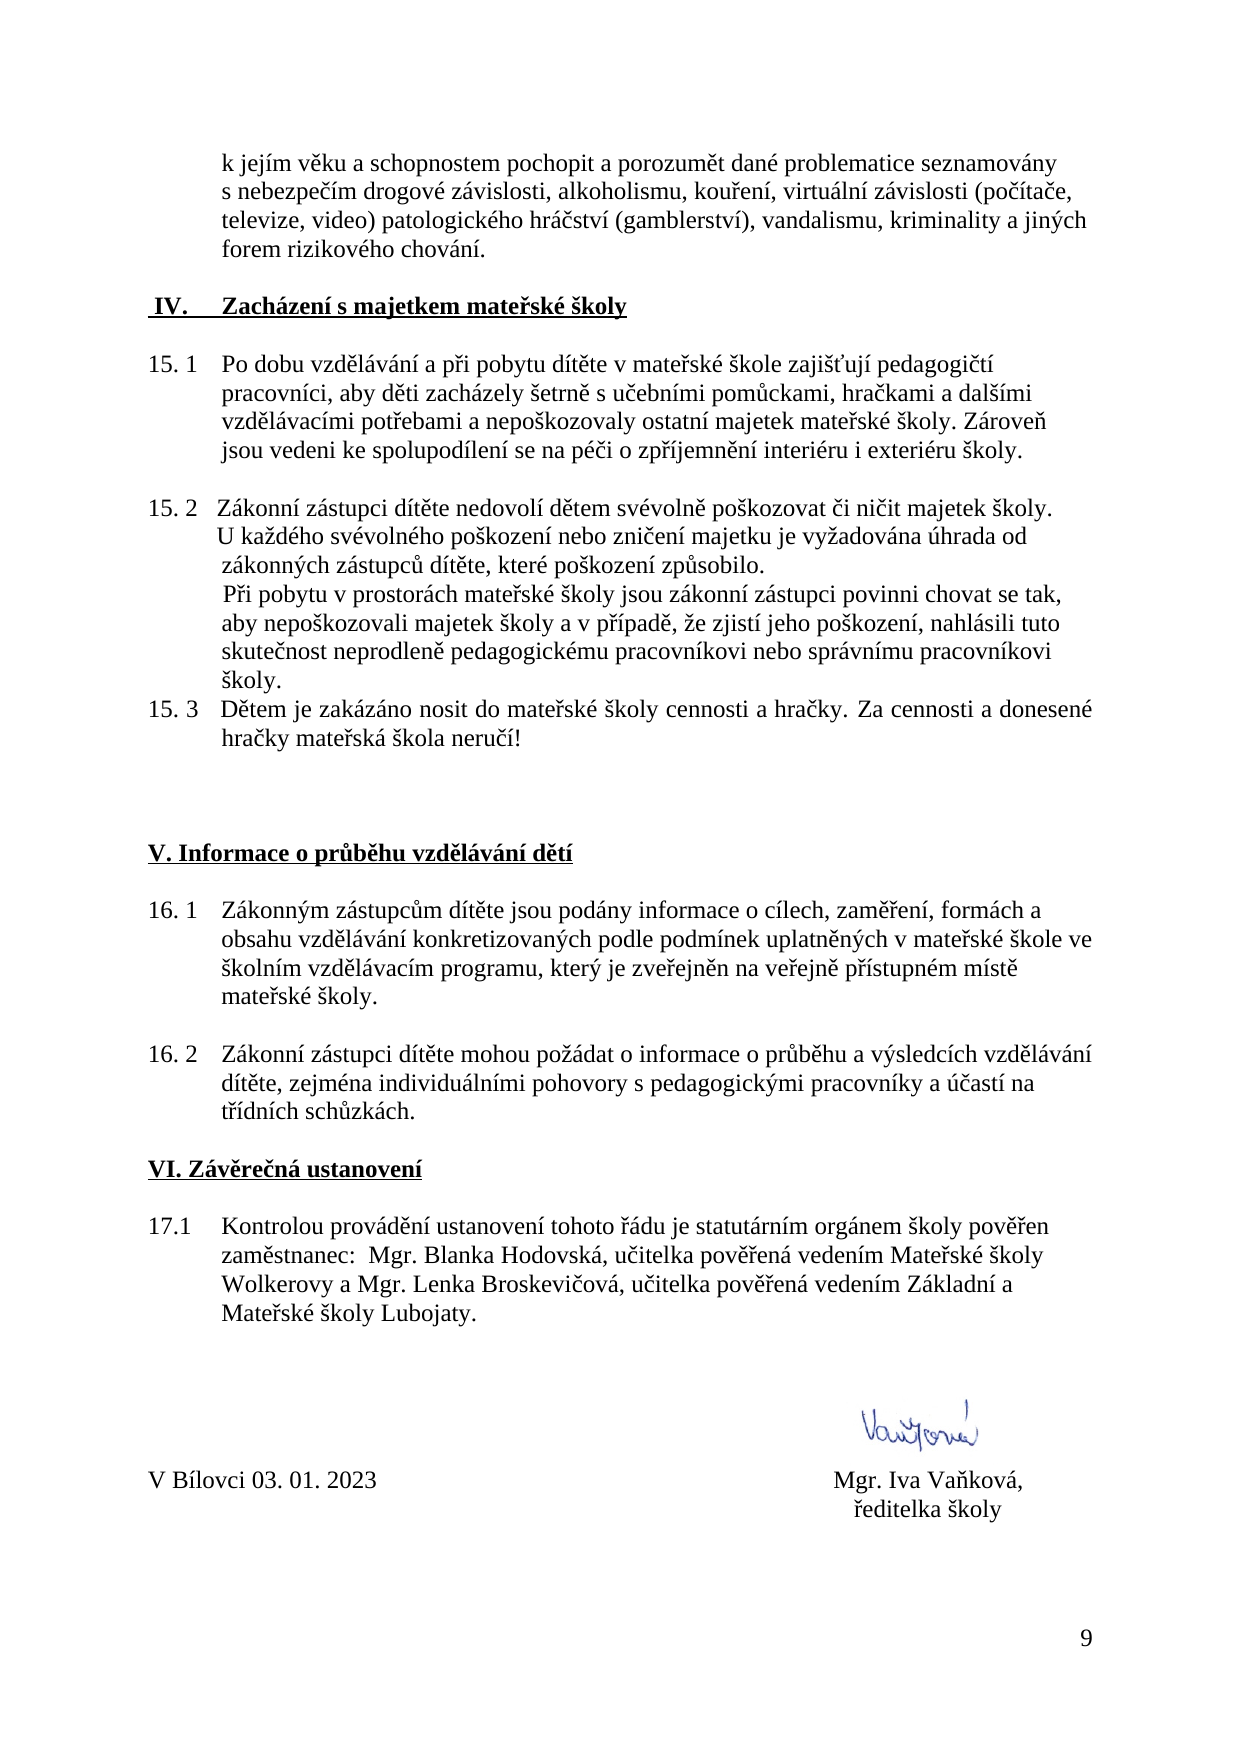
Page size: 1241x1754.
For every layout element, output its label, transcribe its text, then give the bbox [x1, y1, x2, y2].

text 15. 2 Zákonní zástupci dítěte nedovolí dětem svévolně poškozovat či ničit majetek školy. [148, 493, 1093, 521]
text 16. 1 Zákonným zástupcům dítěte jsou podány informace o cílech, zaměření, formách a obsahu vzdělávání konkretizovaných podle podmínek uplatněných v mateřské škole ve školním vzdělávacím programu, který je zveřejněn na veřejně přístupném místě mateřské školy. [148, 895, 1093, 1010]
text ředitelka školy [148, 1494, 1093, 1523]
text 15. 3 Dětem je zakázáno nosit do mateřské školy cennosti a hračky. Za cennosti a donesené hračky mateřská škola neručí! [148, 694, 1093, 751]
subtitle VI. Závěrečná ustanovení [148, 1154, 1093, 1183]
picture [841, 1383, 1000, 1466]
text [148, 148, 1093, 263]
subtitle V. Informace o průběhu vzdělávání dětí [148, 838, 1093, 866]
text 17.1 Kontrolou provádění ustanovení tohoto řádu je statutárním orgánem školy pověřen zaměstnanec: Mgr. Blanka Hodovská, učitelka pověřená vedením Mateřské školy Wolkerovy a Mgr. Lenka Broskevičová, učitelka pověřená vedením Základní a Mateřské školy Lubojaty. [148, 1211, 1093, 1326]
text 16. 2 Zákonní zástupci dítěte mohou požádat o informace o průběhu a výsledcích vzdělávání dítěte, zejména individuálními pohovory s pedagogickými pracovníky a účastí na třídních schůzkách. [148, 1039, 1093, 1125]
text Při pobytu v prostorách mateřské školy jsou zákonní zástupci povinni chovat se tak, aby nepoškozovali majetek školy a v případě, že zjistí jeho poškození, nahlásili tuto skutečnost neprodleně pedagogickému pracovníkovi nebo správnímu pracovníkovi školy. [148, 579, 1093, 694]
text 15. 1 Po dobu vzdělávání a při pobytu dítěte v mateřské škole zajišťují pedagogičtí pracovníci, aby děti zacházely šetrně s učebními pomůckami, hračkami a dalšími vzdělávacími potřebami a nepoškozovaly ostatní majetek mateřské školy. Zároveň jsou vedeni ke spolupodílení se na péči o zpříjemnění interiéru i exteriéru školy. [148, 349, 1093, 464]
text IV. Zacházení s majetkem mateřské školy [148, 291, 1093, 320]
text V Bílovci 03. 01. 2023 Mgr. Iva Vaňková, [148, 1384, 1093, 1494]
text U každého svévolného poškození nebo zničení majetku je vyžadována úhrada od zákonných zástupců dítěte, které poškození způsobilo. [148, 521, 1093, 579]
